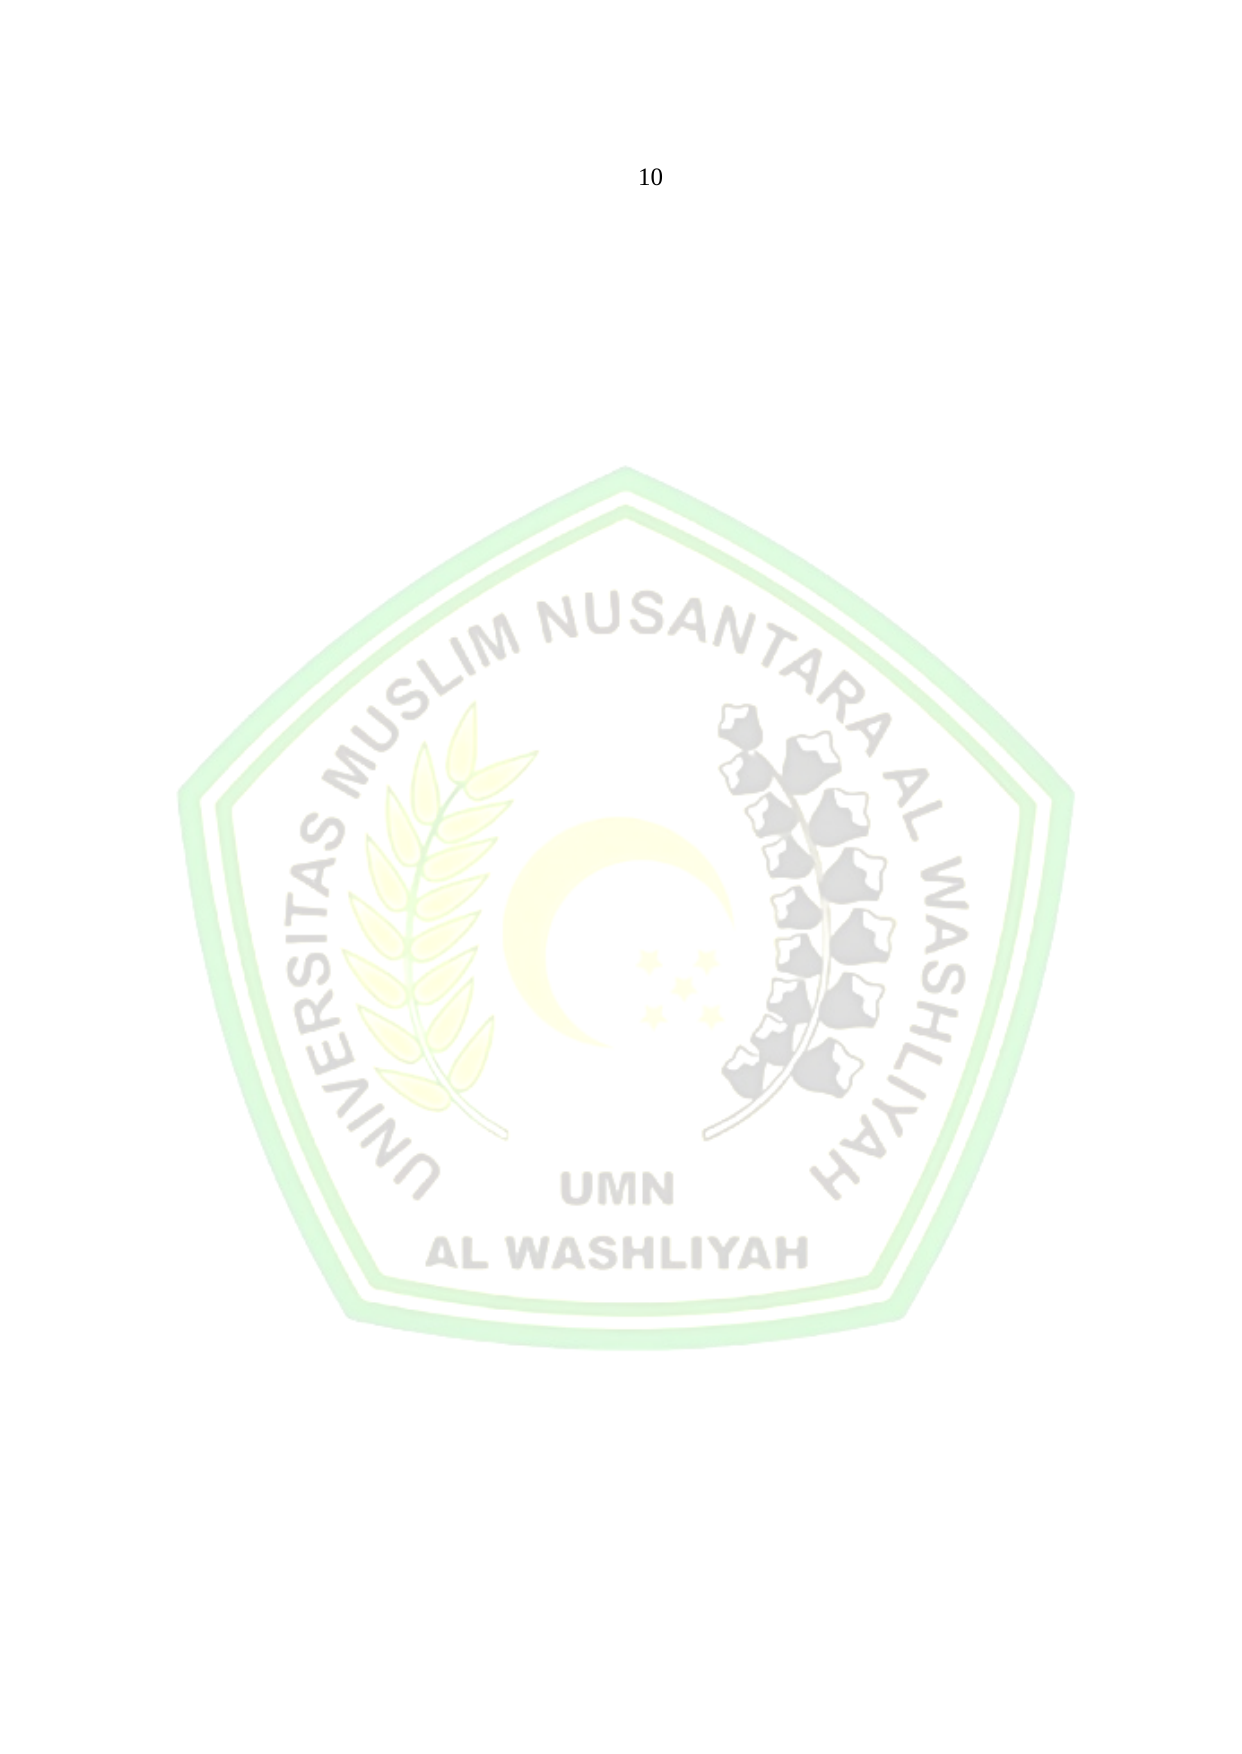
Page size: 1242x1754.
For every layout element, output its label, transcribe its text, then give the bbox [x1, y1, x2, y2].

text 10 [633, 162, 668, 191]
